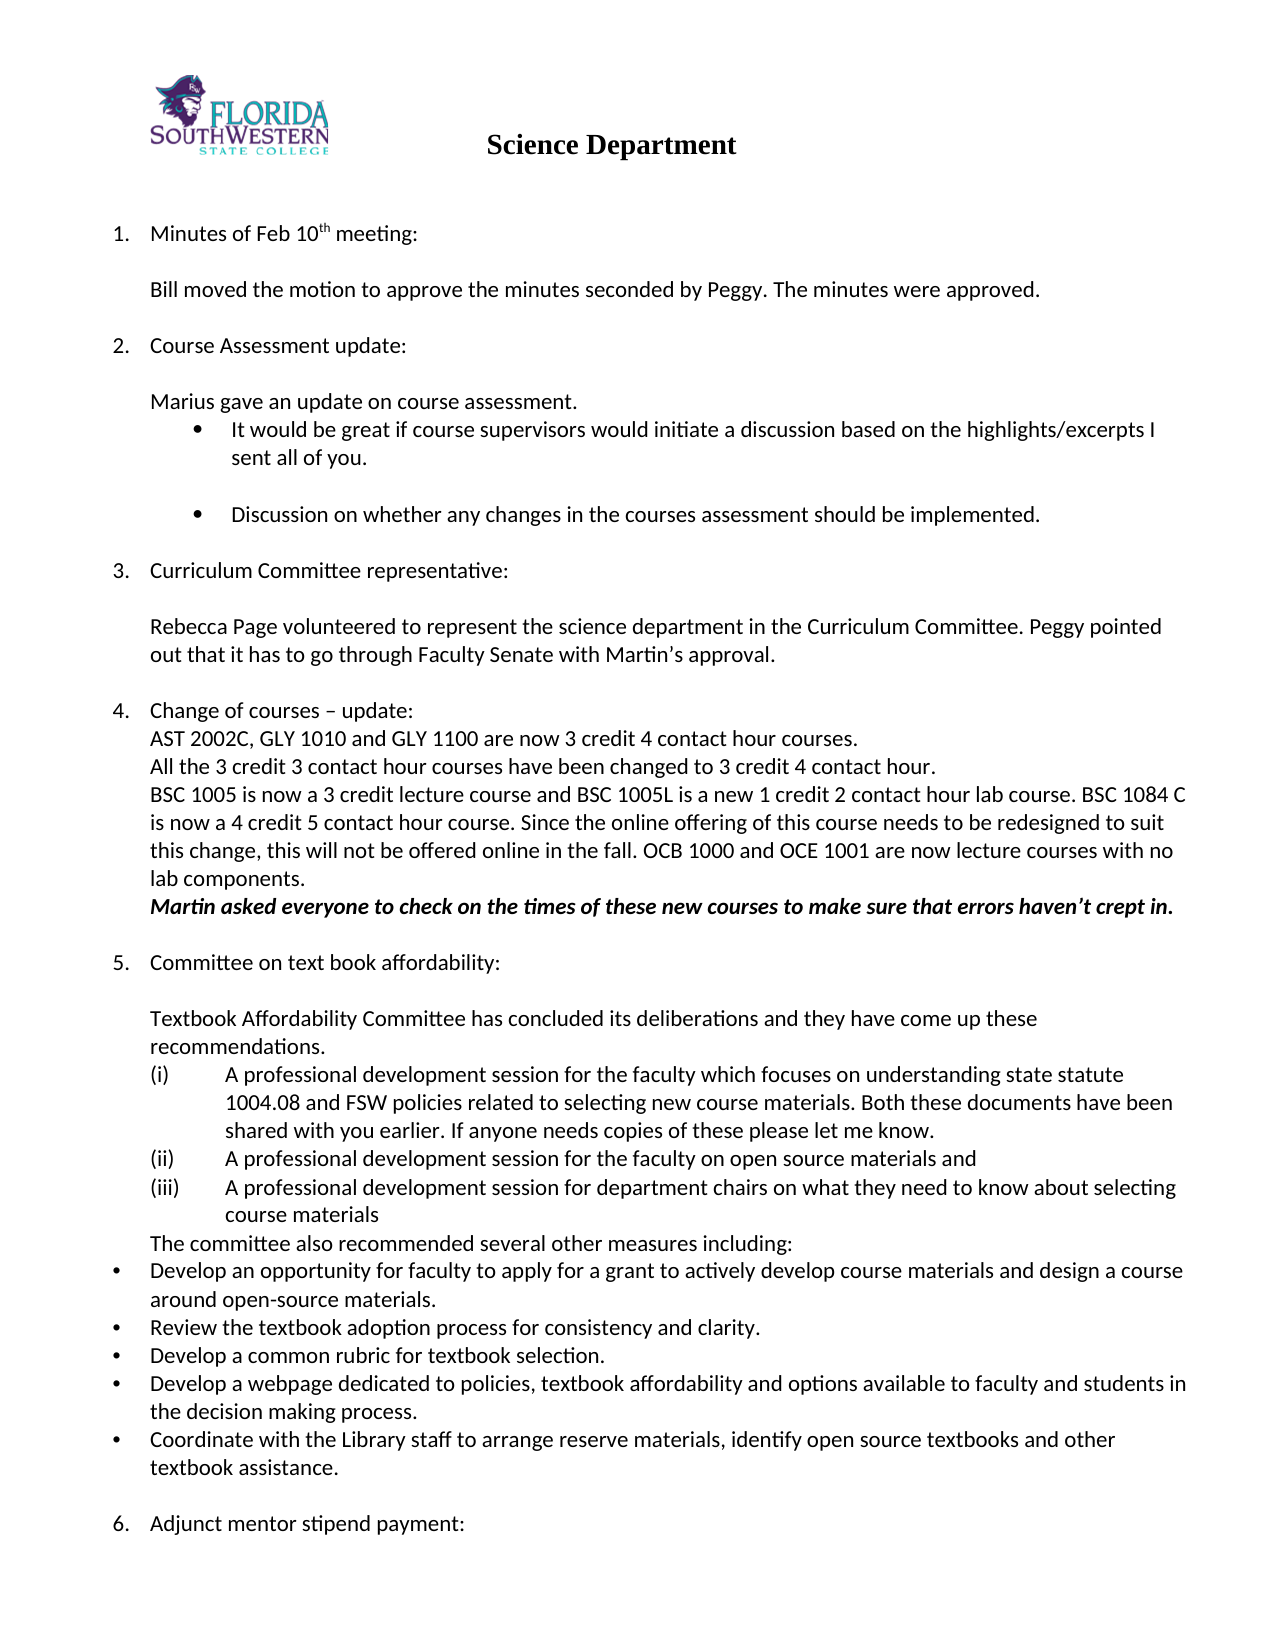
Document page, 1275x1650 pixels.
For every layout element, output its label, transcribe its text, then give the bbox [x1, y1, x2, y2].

list Review the textbook adoption process for consistency and clarity. [112, 1313, 1200, 1341]
list Adjunct mentor stipend payment: [112, 1509, 1200, 1537]
list Committee on text book affordability: [112, 948, 1200, 976]
list Bill moved the motion to approve the minutes seconded by Peggy. The minutes were approved. [150, 275, 1200, 303]
list Curriculum Committee representative: [112, 556, 1200, 584]
list Coordinate with the Library staff to arrange reserve materials, identify open source textbooks and other textbook assistance. [112, 1425, 1200, 1481]
list Discussion on whether any changes in the courses assessment should be implemented. [194, 500, 1200, 528]
list A professional development session for the faculty which focuses on understanding state statute 1004.08 and FSW policies related to selecting new course materials. Both these documents have been shared with you earlier. If anyone needs copies of these please let me know. [150, 1061, 1200, 1144]
text Rebecca Page volunteered to represent the science department in the Curriculum Committee. Peggy pointed out that it has to go through Faculty Senate with Martin’s approval. [150, 612, 1200, 668]
list A professional development session for department chairs on what they need to know about selecting course materials [150, 1173, 1200, 1229]
list Develop a common rubric for textbook selection. [112, 1341, 1200, 1369]
list Minutes of Feb 10th meeting: [112, 219, 1200, 247]
list Develop a webpage dedicated to policies, textbook affordability and options available to faculty and students in the decision making process. [112, 1369, 1200, 1425]
list Develop an opportunity for faculty to apply for a grant to actively develop course materials and design a course around open-source materials. [112, 1257, 1200, 1313]
text Textbook Affordability Committee has concluded its deliberations and they have come up these recommendations. [150, 1004, 1200, 1061]
text The committee also recommended several other measures including: [150, 1229, 1200, 1257]
text Marius gave an update on course assessment. [150, 387, 1200, 415]
text AST 2002C, GLY 1010 and GLY 1100 are now 3 credit 4 contact hour courses. [150, 724, 1200, 752]
list A professional development session for the faculty on open source materials and [150, 1144, 1200, 1173]
picture [150, 75, 329, 155]
list Course Assessment update: [112, 331, 1200, 359]
list It would be great if course supervisors would initiate a discussion based on the highlights/excerpts I sent all of you. [194, 415, 1200, 500]
text Martin asked everyone to check on the times of these new courses to make sure that errors haven’t crept in. [150, 892, 1200, 920]
text All the 3 credit 3 contact hour courses have been changed to 3 credit 4 contact hour. [150, 752, 1200, 780]
text BSC 1005 is now a 3 credit lecture course and BSC 1005L is a new 1 credit 2 contact hour lab course. BSC 1084 C is now a 4 credit 5 contact hour course. Since the online offering of this course needs to be redesigned to suit this change, this will not be offered online in the fall. OCB 1000 and OCE 1001 are now lecture courses with no lab components. [150, 780, 1200, 892]
list Change of courses – update: [112, 696, 1200, 724]
